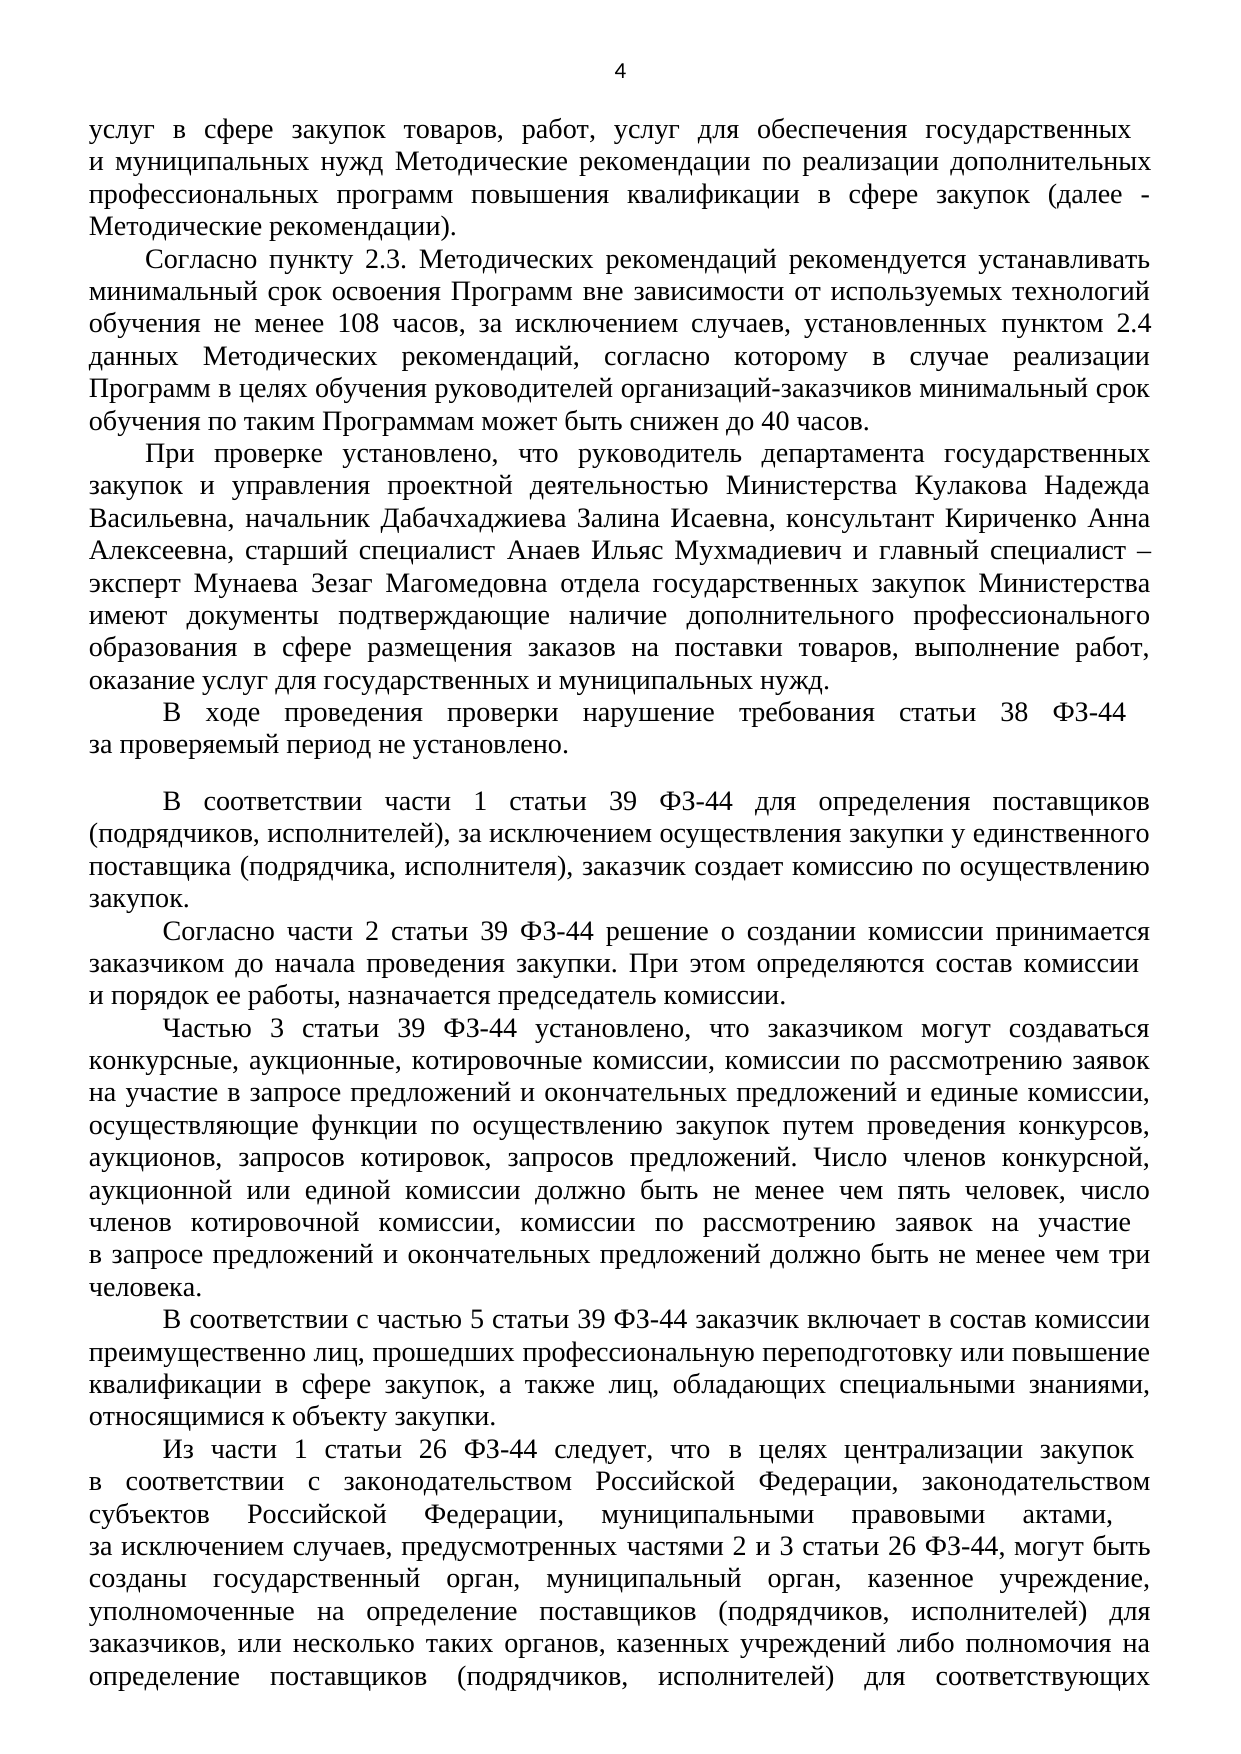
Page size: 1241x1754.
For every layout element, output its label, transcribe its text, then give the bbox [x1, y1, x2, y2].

text В ходе проведения проверки нарушение требования статьи 38 ФЗ-44 за проверяемый период не установлено. [89, 695, 1152, 760]
text Согласно части 2 статьи 39 ФЗ-44 решение о создании комиссии принимается заказчиком до начала проведения закупки. При этом определяются состав комиссии и порядок ее работы, назначается председатель комиссии. [89, 913, 1152, 1011]
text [89, 1432, 1152, 1691]
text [89, 112, 1152, 242]
text В соответствии части 1 статьи 39 ФЗ-44 для определения поставщиков (подрядчиков, исполнителей), за исключением осуществления закупки у единственного поставщика (подрядчика, исполнителя), заказчик создает комиссию по осуществлению закупок. [89, 784, 1152, 913]
text Согласно пункту 2.3. Методических рекомендаций рекомендуется устанавливать минимальный срок освоения Программ вне зависимости от используемых технологий обучения не менее 108 часов, за исключением случаев, установленных пунктом 2.4 данных Методических рекомендаций, согласно которому в случае реализации Программ в целях обучения руководителей организаций-заказчиков минимальный срок обучения по таким Программам может быть снижен до 40 часов. [89, 242, 1152, 436]
text В соответствии с частью 5 статьи 39 ФЗ-44 заказчик включает в состав комиссии преимущественно лиц, прошедших профессиональную переподготовку или повышение квалификации в сфере закупок, а также лиц, обладающих специальными знаниями, относящимися к объекту закупки. [89, 1302, 1152, 1432]
text Частью 3 статьи 39 ФЗ-44 установлено, что заказчиком могут создаваться конкурсные, аукционные, котировочные комиссии, комиссии по рассмотрению заявок на участие в запросе предложений и окончательных предложений и единые комиссии, осуществляющие функции по осуществлению закупок путем проведения конкурсов, аукционов, запросов котировок, запросов предложений. Число членов конкурсной, аукционной или единой комиссии должно быть не менее чем пять человек, число членов котировочной комиссии, комиссии по рассмотрению заявок на участие в запросе предложений и окончательных предложений должно быть не менее чем три человека. [89, 1011, 1152, 1302]
text При проверке установлено, что руководитель департамента государственных закупок и управления проектной деятельностью Министерства Кулакова Надежда Васильевна, начальник Дабачхаджиева Залина Исаевна, консультант Кириченко Анна Алексеевна, старший специалист Анаев Ильяс Мухмадиевич и главный специалист – эксперт Мунаева Зезаг Магомедовна отдела государственных закупок Министерства имеют документы подтверждающие наличие дополнительного профессионального образования в сфере размещения заказов на поставки товаров, выполнение работ, оказание услуг для государственных и муниципальных нужд. [89, 436, 1152, 695]
